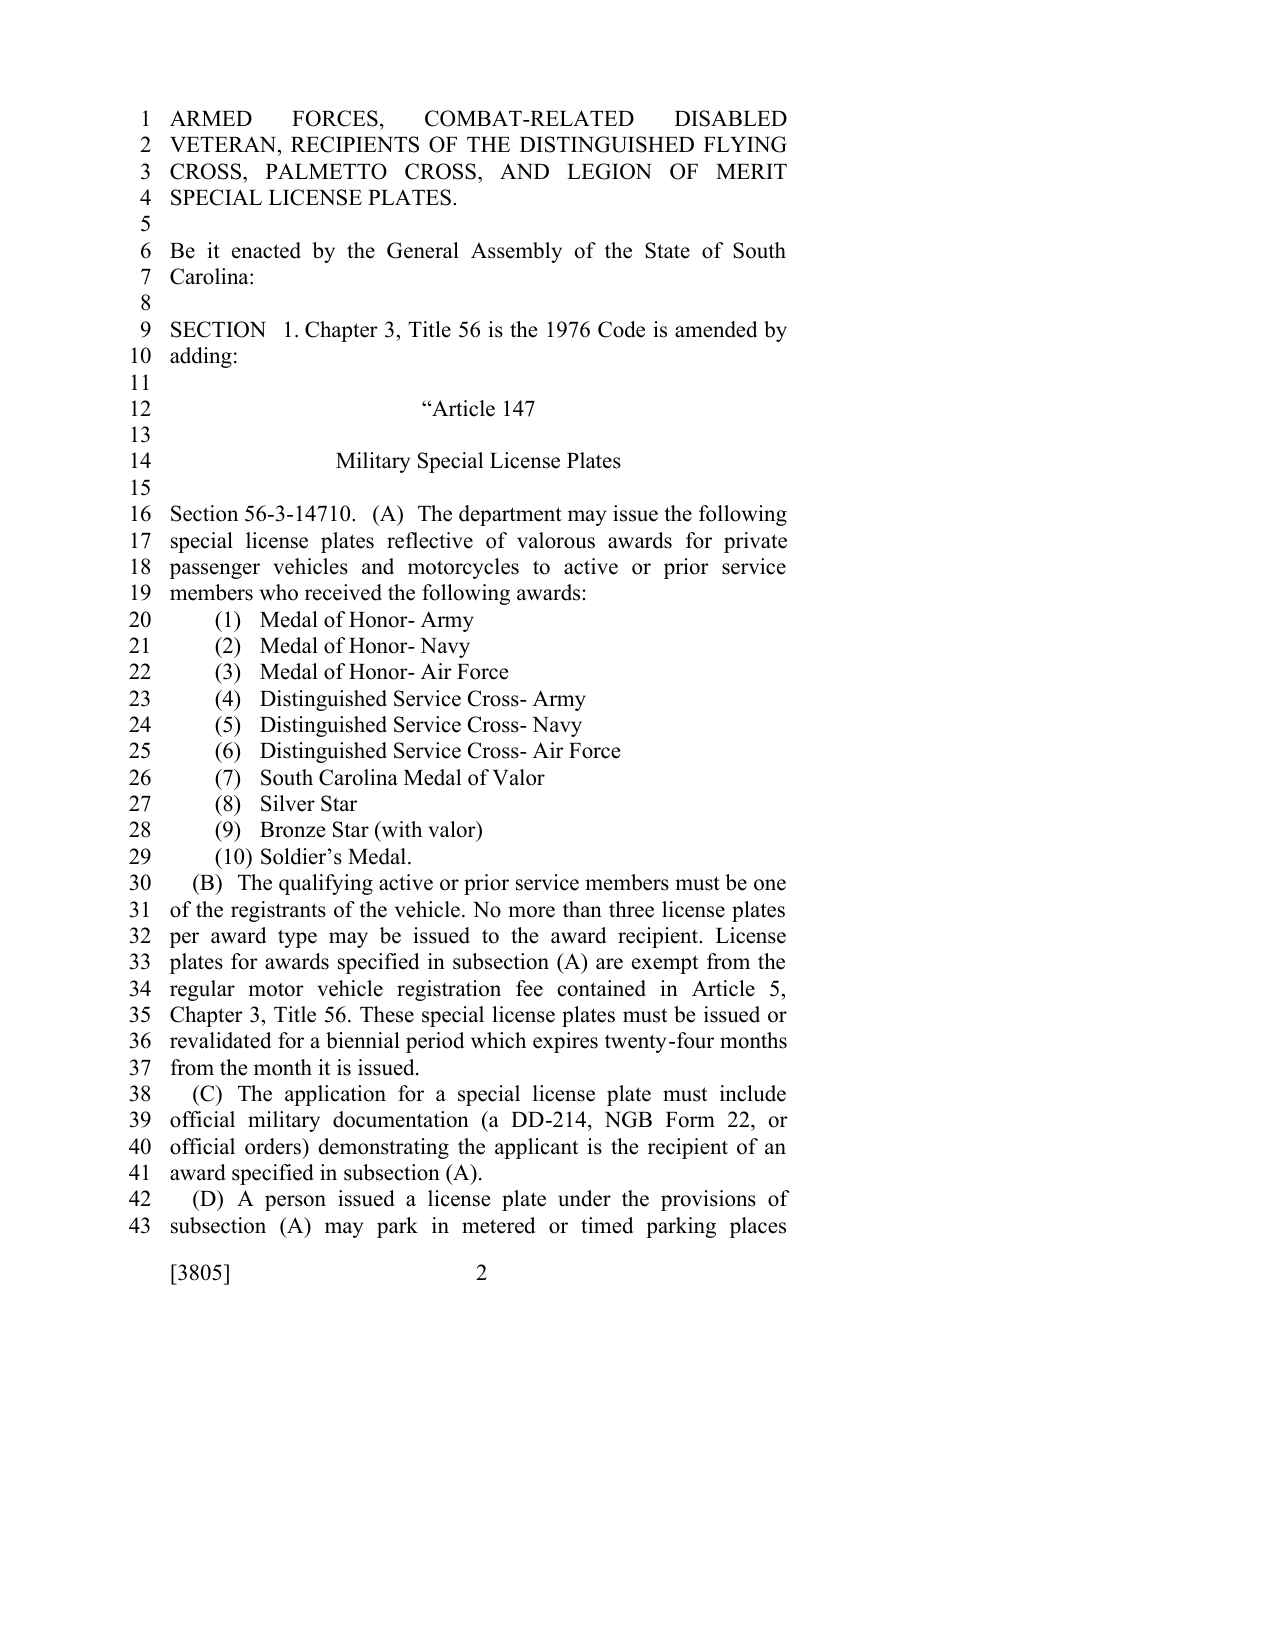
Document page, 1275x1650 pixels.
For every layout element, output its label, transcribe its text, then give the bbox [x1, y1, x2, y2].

text (10) Soldier’s Medal. [169, 843, 787, 869]
text Be it enacted by the General Assembly of the State of South Carolina: [169, 237, 787, 289]
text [169, 105, 787, 210]
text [169, 1186, 787, 1238]
text (2) Medal of Honor- Navy [169, 632, 787, 658]
text (4) Distinguished Service Cross- Army [169, 685, 787, 711]
text Military Special License Plates [169, 448, 787, 474]
text (C) The application for a special license plate must include official military documentation (a DD-214, NGB Form 22, or official orders) demonstrating the applicant is the recipient of an award specified in subsection (A). [169, 1080, 787, 1186]
text (6) Distinguished Service Cross- Air Force [169, 737, 787, 764]
text Section 56-3-14710. (A) The department may issue the following special license plates reflective of valorous awards for private passenger vehicles and motorcycles to active or prior service members who received the following awards: [169, 500, 787, 606]
text (1) Medal of Honor- Army [169, 606, 787, 632]
text (7) South Carolina Medal of Valor [169, 764, 787, 790]
text (5) Distinguished Service Cross- Navy [169, 711, 787, 737]
text (B) The qualifying active or prior service members must be one of the registrants of the vehicle. No more than three license plates per award type may be issued to the award recipient. License plates for awards specified in subsection (A) are exempt from the regular motor vehicle registration fee contained in Article 5, Chapter 3, Title 56. These special license plates must be issued or revalidated for a biennial period which expires twenty-four months from the month it is issued. [169, 869, 787, 1080]
text (8) Silver Star [169, 790, 787, 817]
text SECTION 1. Chapter 3, Title 56 is the 1976 Code is amended by adding: [169, 316, 787, 368]
text (3) Medal of Honor- Air Force [169, 658, 787, 685]
text (9) Bronze Star (with valor) [169, 817, 787, 843]
text “Article 147 [169, 395, 787, 421]
